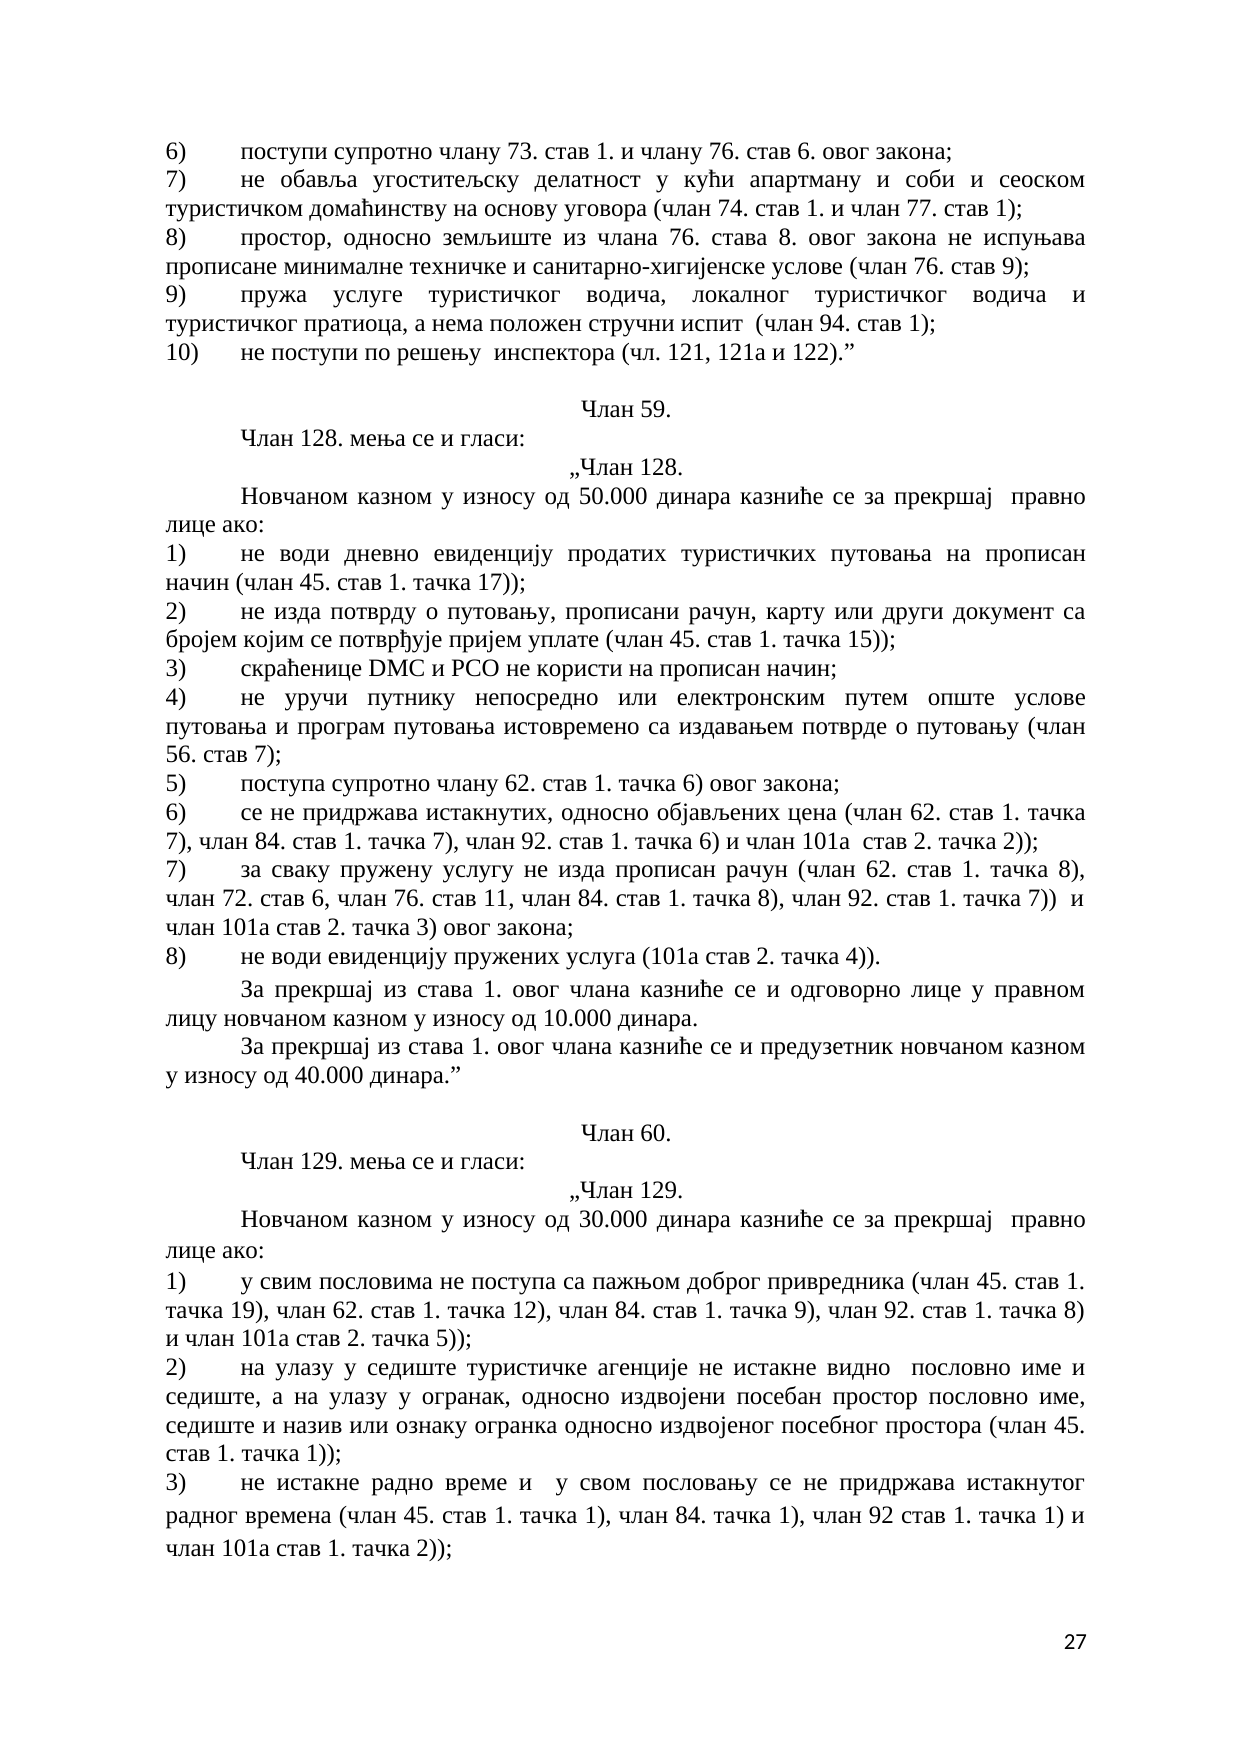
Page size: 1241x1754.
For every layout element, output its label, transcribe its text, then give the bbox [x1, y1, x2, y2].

text Новчаном казном у износу од 50.000 динара казниће се за прекршај правно лице ако: [165, 481, 1087, 538]
text За прекршај из става 1. овог члана казниће се и одговорно лице у правном лицу новчаном казном у износу од 10.000 динара. [165, 974, 1087, 1031]
list пружа услуге туристичког водича, локалног туристичког водича и туристичког пратиоца, а нема положен стручни испит (члан 94. став 1); [165, 279, 1087, 337]
list не обавља угоститељску делатност у кући апартману и соби и сеоском туристичком домаћинству на основу уговора (члан 74. став 1. и члан 77. став 1); [165, 164, 1087, 222]
text „Члан 129. [165, 1175, 1087, 1204]
list не уручи путнику непосредно или електронским путем опште услове путовања и програм путовања истовремено са издавањем потврде о путовању (члан 56. став 7); [165, 682, 1087, 768]
list скраћенице DMC и PCO не користи на прописан начин; [165, 653, 1087, 682]
list не истакне радно време и у свом пословању се не придржава истакнутог радног времена (члан 45. став 1. тачка 1), члан 84. тачка 1), члан 92 став 1. тачка 1) и члан 101а став 1. тачка 2)); [165, 1467, 1087, 1562]
list се не придржава истакнутих, односно објављених цена (члан 62. став 1. тачка 7), члан 84. став 1. тачка 7), члан 92. став 1. тачка 6) и члан 101а став 2. тачка 2)); [165, 797, 1087, 854]
text Члан 129. мења се и гласи: [165, 1146, 1087, 1175]
text За прекршај из става 1. овог члана казниће се и предузетник новчаном казном у износу од 40.000 динара.” [165, 1031, 1087, 1089]
list поступи супротно члану 73. став 1. и члану 76. став 6. овог закона; [165, 136, 1087, 164]
list на улазу у седиште туристичке агенције не истакне видно пословно име и седиште, а на улазу у огранак, односно издвојени посебан простор пословно име, седиште и назив или ознаку огранка односно издвојеног посебног простора (члан 45. став 1. тачка 1)); [165, 1352, 1087, 1467]
text Члан 60. [165, 1118, 1087, 1146]
list за сваку пружену услугу не изда прописан рачун (члан 62. став 1. тачка 8), члан 72. став 6, члан 76. став 11, члан 84. став 1. тачка 8), члан 92. став 1. тачка 7)) и члан 101а став 2. тачка 3) овог закона; [165, 854, 1087, 941]
list поступа супротно члану 62. став 1. тачка 6) овог закона; [165, 768, 1087, 797]
list не изда потврду о путовању, прописани рачун, карту или други документ са бројем којим се потврђује пријем уплате (члан 45. став 1. тачка 15)); [165, 596, 1087, 653]
list не поступи по решењу инспектора (чл. 121, 121а и 122).” [165, 337, 1087, 366]
list Члан 128. мења се и гласи: [165, 423, 1087, 452]
list простор, односно земљиште из члана 76. става 8. овог закона не испуњава прописане минималне техничке и санитарно-хигијенске услове (члан 76. став 9); [165, 222, 1087, 279]
list Члан 59. [165, 394, 1087, 423]
text „Члан 128. [165, 452, 1087, 481]
list у свим пословима не поступа са пажњом доброг привредника (члан 45. став 1. тачка 19), члан 62. став 1. тачка 12), члан 84. став 1. тачка 9), члан 92. став 1. тачка 8) и члан 101а став 2. тачка 5)); [165, 1266, 1087, 1352]
list не води евиденцију пружених услуга (101а став 2. тачка 4)). [165, 941, 1087, 969]
list не води дневно евиденцију продатих туристичких путовања на прописан начин (члан 45. став 1. тачка 17)); [165, 538, 1087, 596]
text Новчаном казном у износу од 30.000 динара казниће се за прекршај правно лице ако: [165, 1204, 1087, 1264]
